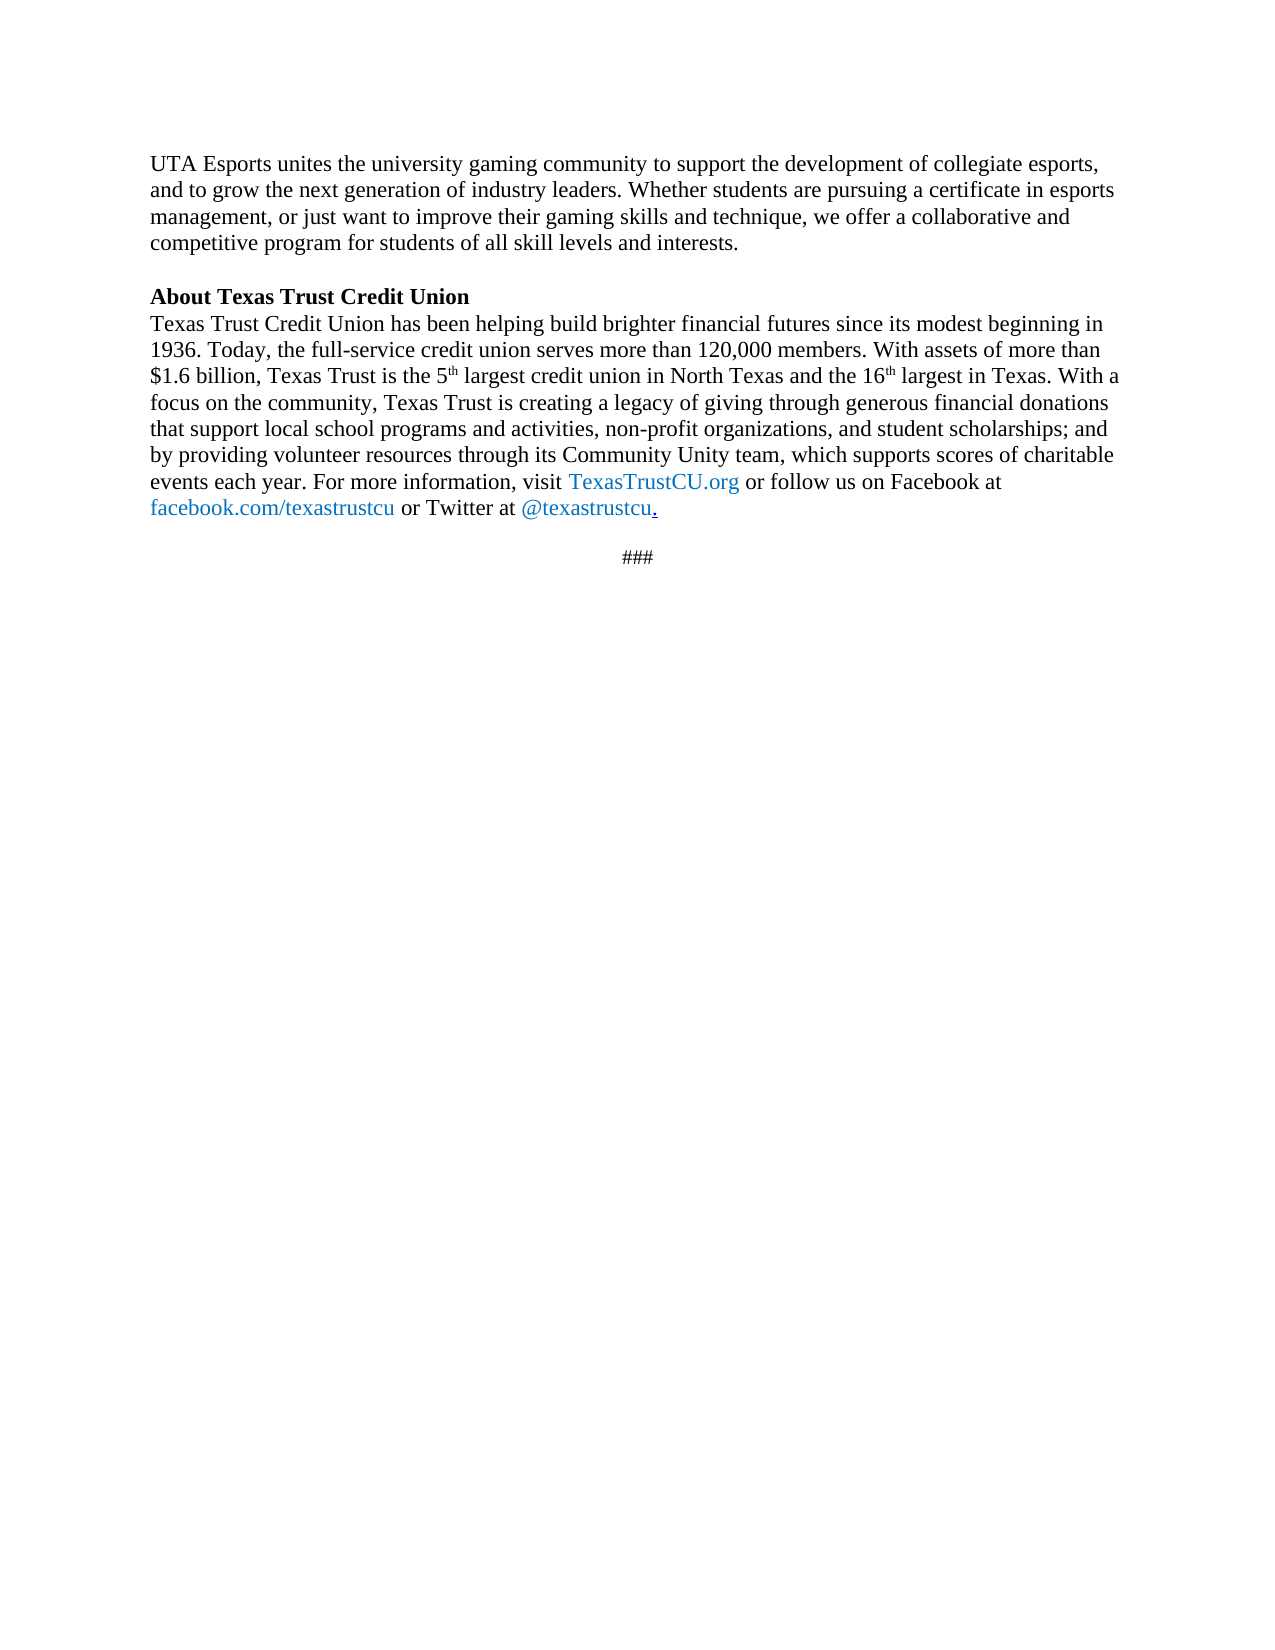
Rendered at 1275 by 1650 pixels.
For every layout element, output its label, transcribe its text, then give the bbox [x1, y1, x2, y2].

text Texas Trust Credit Union has been helping build brighter financial futures since its modest beginning in 1936. Today, the full-service credit union serves more than 120,000 members. With assets of more than $1.6 billion, Texas Trust is the 5th largest credit union in North Texas and the 16th largest in Texas. With a focus on the community, Texas Trust is creating a legacy of giving through generous financial donations that support local school programs and activities, non-profit organizations, and student scholarships; and by providing volunteer resources through its Community Unity team, which supports scores of charitable events each year. For more information, visit TexasTrustCU.org or follow us on Facebook at facebook.com/texastrustcu or Twitter at @texastrustcu. [150, 310, 1125, 521]
text ### [150, 545, 1125, 569]
text About Texas Trust Credit Union [150, 283, 1125, 310]
text UTA Esports unites the university gaming community to support the development of collegiate esports, and to grow the next generation of industry leaders. Whether students are pursuing a certificate in esports management, or just want to improve their gaming skills and technique, we offer a collaborative and competitive program for students of all skill levels and interests. [150, 150, 1125, 255]
